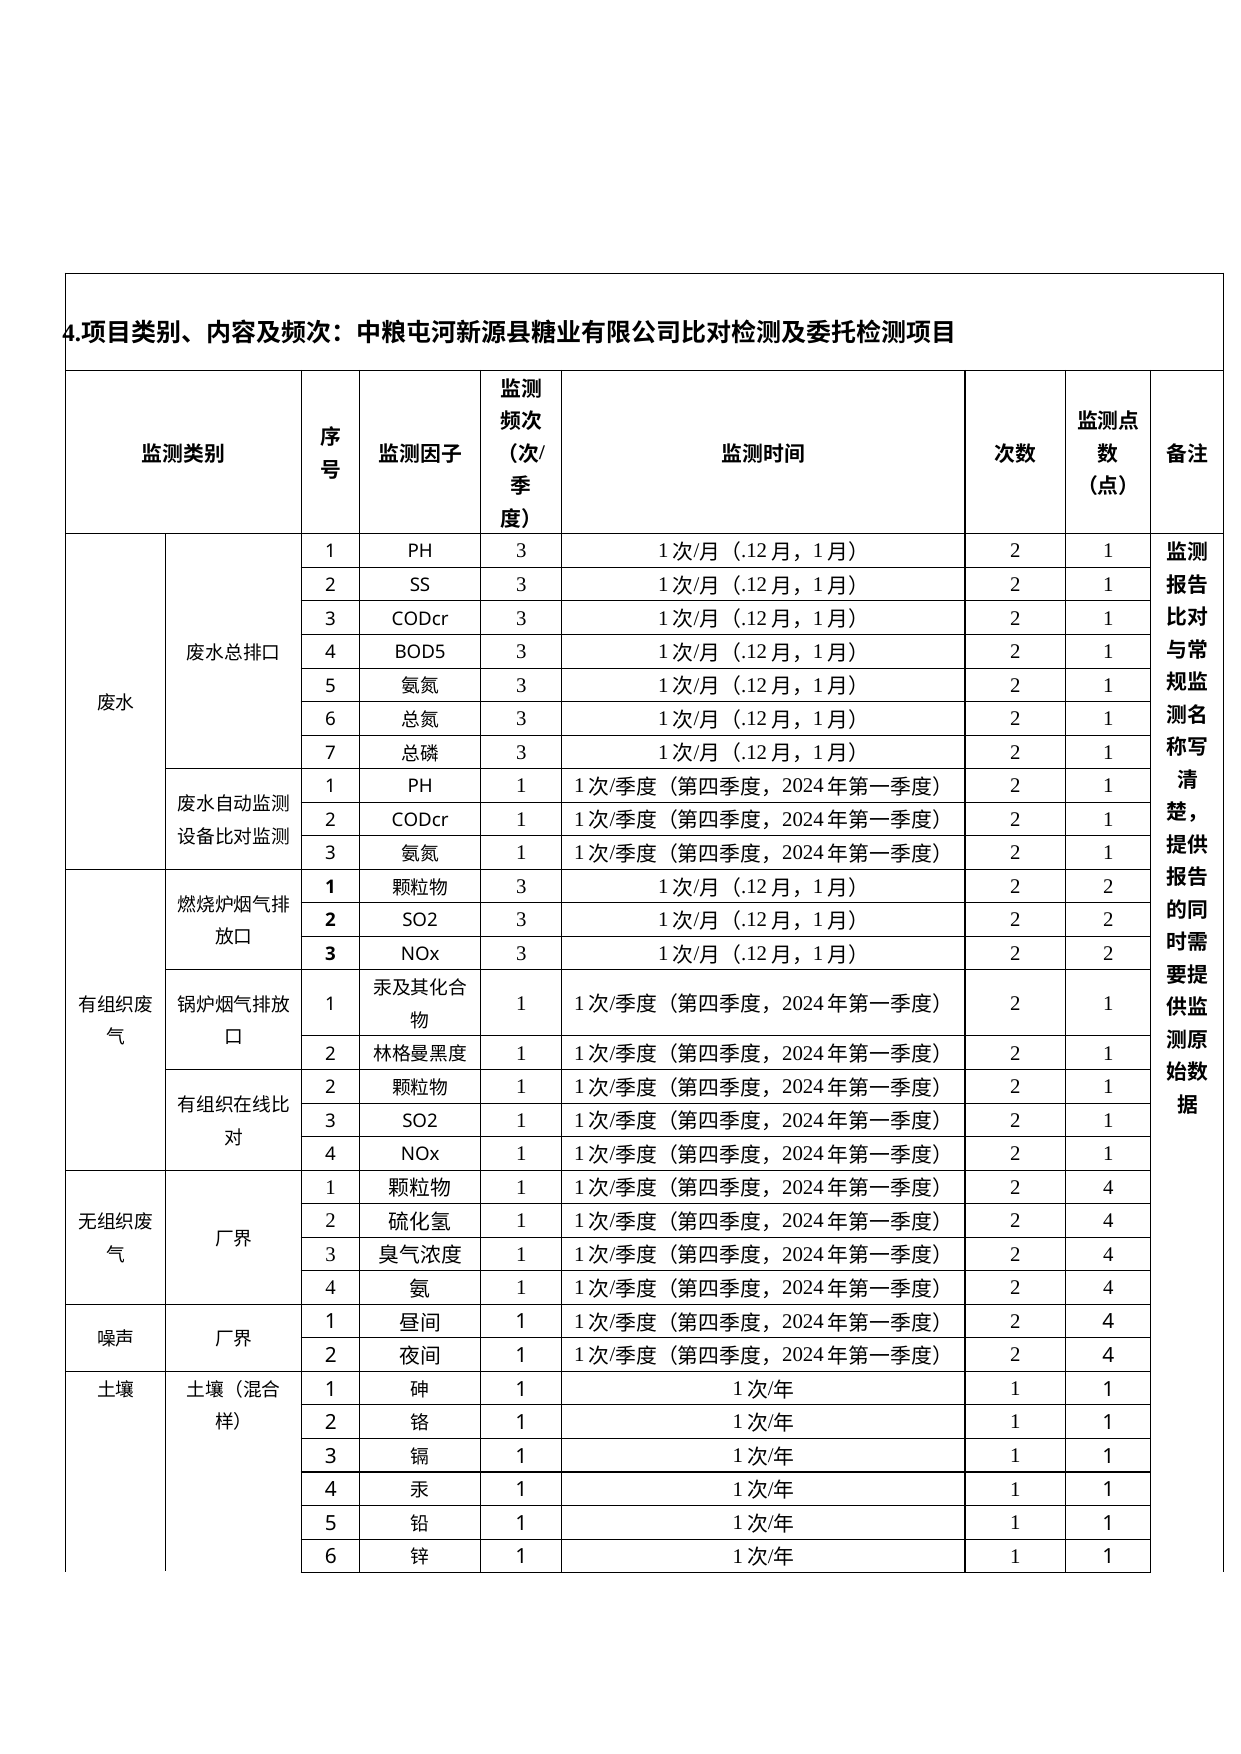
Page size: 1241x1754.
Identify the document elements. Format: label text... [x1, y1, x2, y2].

table_cell 2 [966, 870, 1065, 902]
table_cell 3 [302, 1238, 359, 1270]
table_cell NOx [360, 1137, 480, 1169]
table_cell 1次/季度（第四季度，2024年第一季度） [562, 836, 964, 869]
table_cell 1次/年 [562, 1540, 964, 1572]
table_cell BOD5 [360, 635, 480, 667]
table_cell 1 [481, 1137, 561, 1169]
table_cell 1 [481, 1204, 561, 1237]
table_cell 2 [1066, 870, 1150, 902]
table_cell 1次/季度（第四季度，2024年第一季度） [562, 1271, 964, 1304]
table_cell 1 [481, 1473, 561, 1505]
table_cell 2 [966, 1171, 1065, 1203]
table_cell SS [360, 568, 480, 600]
table_cell 1 [302, 534, 359, 567]
table_cell 1次/月（.12月，1月） [562, 937, 964, 969]
table_cell 1次/季度（第四季度，2024年第一季度） [562, 970, 964, 1035]
table_cell 1 [1066, 803, 1150, 835]
table_cell 1 [302, 1372, 359, 1404]
table_cell 1 [1066, 601, 1150, 634]
table_cell 4 [302, 1137, 359, 1169]
table_cell 土壤 [66, 1372, 166, 1572]
table_cell 1 [302, 1171, 359, 1203]
table_cell 1次/年 [562, 1506, 964, 1538]
table_cell 2 [302, 1405, 359, 1438]
table_cell 1次/月（.12月，1月） [562, 903, 964, 936]
table_cell 1次/季度（第四季度，2024年第一季度） [562, 1204, 964, 1237]
table_cell 1次/月（.12月，1月） [562, 601, 964, 634]
table_cell 1 [481, 836, 561, 869]
table_cell 序号 [302, 371, 359, 533]
table_cell 2 [1066, 903, 1150, 936]
table_cell 废水 [66, 534, 165, 869]
table_cell 1 [1066, 1473, 1150, 1505]
table_cell 1 [481, 1372, 561, 1404]
table_cell 2 [302, 1036, 359, 1069]
table_cell 1 [481, 1439, 561, 1471]
table_cell 1次/季度（第四季度，2024年第一季度） [562, 769, 964, 802]
table_cell 1 [1066, 769, 1150, 802]
table_cell 1 [481, 1070, 561, 1102]
table_cell 1 [1066, 1137, 1150, 1169]
table_cell 1次/季度（第四季度，2024年第一季度） [562, 1137, 964, 1169]
table_cell 3 [302, 601, 359, 634]
table_cell 2 [966, 1204, 1065, 1237]
table_cell 氨 [360, 1271, 480, 1304]
table_cell 2 [966, 1338, 1065, 1371]
table_cell 噪声 [66, 1305, 165, 1371]
table_cell 2 [966, 702, 1065, 734]
table_cell 汞及其化合物 [360, 970, 480, 1035]
table_cell 1 [1066, 1405, 1150, 1438]
table_cell 无组织废气 [66, 1171, 165, 1304]
table_cell 2 [966, 1137, 1065, 1169]
table_cell 颗粒物 [360, 1070, 480, 1102]
table_cell 3 [481, 702, 561, 734]
table_cell 3 [481, 669, 561, 701]
table_cell 监测点数（点） [1066, 371, 1150, 533]
table_cell 1次/年 [562, 1372, 964, 1404]
table_cell 监测时间 [562, 371, 964, 533]
table_cell 1 [302, 1305, 359, 1337]
table_cell 1次/季度（第四季度，2024年第一季度） [562, 1338, 964, 1371]
table_cell 1 [966, 1540, 1065, 1572]
table_cell 1次/季度（第四季度，2024年第一季度） [562, 1036, 964, 1069]
table_cell 1 [481, 1238, 561, 1270]
table_cell 废水自动监测设备比对监测 [166, 769, 301, 869]
table_cell 1 [966, 1473, 1065, 1505]
table_cell 总氮 [360, 702, 480, 734]
table_cell 1次/月（.12月，1月） [562, 702, 964, 734]
table_cell 昼间 [360, 1305, 480, 1337]
table_cell 备注 [1151, 371, 1223, 533]
table_cell 铅 [360, 1506, 480, 1538]
table_cell 监测报告比对与常规监测名称写清楚，提供报告的同时需要提供监测原始数据 [1151, 534, 1223, 1572]
table_cell 5 [302, 669, 359, 701]
table_cell 汞 [360, 1473, 480, 1505]
table_cell 2 [966, 836, 1065, 869]
table_cell 1 [481, 1271, 561, 1304]
table_cell SO2 [360, 1104, 480, 1136]
table_cell 1 [481, 1036, 561, 1069]
table_cell 1 [302, 769, 359, 802]
table_cell 1 [1066, 1036, 1150, 1069]
table_cell 2 [302, 1070, 359, 1102]
table_cell 总磷 [360, 736, 480, 768]
table_cell 1 [1066, 1540, 1150, 1572]
table_cell 1 [302, 970, 359, 1035]
table_cell 4 [1066, 1171, 1150, 1203]
table_cell 2 [966, 769, 1065, 802]
table_cell 1 [481, 1540, 561, 1572]
table_cell 2 [966, 1036, 1065, 1069]
table_cell 1 [481, 769, 561, 802]
table_cell 1 [1066, 669, 1150, 701]
table_cell 1次/月（.12月，1月） [562, 736, 964, 768]
table_cell SO2 [360, 903, 480, 936]
table_cell 3 [481, 903, 561, 936]
table_cell 1 [1066, 970, 1150, 1035]
table_cell 1 [1066, 534, 1150, 567]
table_cell 4 [1066, 1204, 1150, 1237]
table_cell 臭气浓度 [360, 1238, 480, 1270]
table_cell 土壤（混合样） [166, 1372, 301, 1572]
table_cell 2 [966, 534, 1065, 567]
table_cell 氨氮 [360, 669, 480, 701]
table_cell 林格曼黑度 [360, 1036, 480, 1069]
table_cell 硫化氢 [360, 1204, 480, 1237]
table_cell 2 [966, 937, 1065, 969]
table_cell 4 [302, 635, 359, 667]
table_cell 1次/年 [562, 1405, 964, 1438]
table_cell 1 [302, 870, 359, 902]
table_cell 2 [302, 903, 359, 936]
table_cell 4 [302, 1271, 359, 1304]
table_cell 1次/月（.12月，1月） [562, 635, 964, 667]
table_cell 夜间 [360, 1338, 480, 1371]
table_cell 3 [302, 1104, 359, 1136]
table_cell 1 [966, 1506, 1065, 1538]
table_cell 1 [481, 1338, 561, 1371]
table_cell 次数 [966, 371, 1065, 533]
table_cell 颗粒物 [360, 870, 480, 902]
table_cell 1 [1066, 1506, 1150, 1538]
table_cell 3 [481, 870, 561, 902]
table_cell 2 [1066, 937, 1150, 969]
table_cell 1次/月（.12月，1月） [562, 534, 964, 567]
table_cell 1 [1066, 736, 1150, 768]
table_cell 4 [1066, 1271, 1150, 1304]
table_cell 1次/年 [562, 1473, 964, 1505]
table_cell 1 [1066, 635, 1150, 667]
table_cell 监测因子 [360, 371, 480, 533]
table_cell PH [360, 534, 480, 567]
table_cell 2 [302, 1204, 359, 1237]
table_cell 1次/季度（第四季度，2024年第一季度） [562, 1104, 964, 1136]
table_cell CODcr [360, 803, 480, 835]
table_cell 1 [1066, 702, 1150, 734]
table_cell 厂界 [166, 1171, 301, 1304]
table_cell NOx [360, 937, 480, 969]
table_cell 1次/季度（第四季度，2024年第一季度） [562, 1070, 964, 1102]
table_cell 1 [1066, 836, 1150, 869]
table_cell 2 [966, 669, 1065, 701]
table_cell 1 [481, 1171, 561, 1203]
table_cell 1 [481, 970, 561, 1035]
table_cell 4 [302, 1473, 359, 1505]
table_cell 2 [966, 1070, 1065, 1102]
table_cell 监测类别 [66, 371, 301, 533]
table_cell 2 [966, 903, 1065, 936]
table_cell 砷 [360, 1372, 480, 1404]
table_cell 2 [302, 568, 359, 600]
table_cell 1次/季度（第四季度，2024年第一季度） [562, 1238, 964, 1270]
table_header 4.项目类别、内容及频次：中粮屯河新源县糖业有限公司比对检测及委托检测项目 [66, 274, 1223, 370]
table_cell 3 [481, 568, 561, 600]
table_cell 2 [302, 803, 359, 835]
table_cell 2 [966, 635, 1065, 667]
table_cell 锌 [360, 1540, 480, 1572]
table_cell 6 [302, 1540, 359, 1572]
table_cell 1 [1066, 1439, 1150, 1471]
table_cell 2 [966, 736, 1065, 768]
table_cell CODcr [360, 601, 480, 634]
table_cell 3 [481, 534, 561, 567]
table_cell 有组织废气 [66, 870, 165, 1169]
table_cell 3 [481, 635, 561, 667]
table_cell 1次/季度（第四季度，2024年第一季度） [562, 1305, 964, 1337]
table_cell 1 [1066, 1104, 1150, 1136]
table_cell 3 [481, 736, 561, 768]
table_cell 7 [302, 736, 359, 768]
table_cell 1 [481, 1305, 561, 1337]
table_cell 6 [302, 702, 359, 734]
table_cell 3 [302, 937, 359, 969]
table_cell 1 [481, 803, 561, 835]
table_cell 2 [966, 1271, 1065, 1304]
table_cell 1次/季度（第四季度，2024年第一季度） [562, 1171, 964, 1203]
table_cell 厂界 [166, 1305, 301, 1371]
table_cell 2 [966, 1104, 1065, 1136]
table_cell 1次/季度（第四季度，2024年第一季度） [562, 803, 964, 835]
table_cell 废水总排口 [166, 534, 301, 768]
table_cell 1 [1066, 1372, 1150, 1404]
table_cell 2 [966, 568, 1065, 600]
table_cell 1 [1066, 568, 1150, 600]
table_cell 4 [1066, 1305, 1150, 1337]
table_cell 1 [481, 1405, 561, 1438]
table_cell 2 [966, 970, 1065, 1035]
table_cell 2 [966, 601, 1065, 634]
table_cell 1 [481, 1506, 561, 1538]
table_cell 1次/月（.12月，1月） [562, 669, 964, 701]
table_cell 监测频次（次/季度） [481, 371, 561, 533]
table_cell 燃烧炉烟气排放口 [166, 870, 301, 969]
table_cell 锅炉烟气排放口 [166, 970, 301, 1069]
table_cell 1 [1066, 1070, 1150, 1102]
table_cell 镉 [360, 1439, 480, 1471]
table_cell 1 [966, 1439, 1065, 1471]
table_cell 3 [481, 937, 561, 969]
table_cell 3 [481, 601, 561, 634]
table_cell 4 [1066, 1238, 1150, 1270]
table_cell 1 [966, 1405, 1065, 1438]
table_cell 铬 [360, 1405, 480, 1438]
table_cell 5 [302, 1506, 359, 1538]
table_cell 1次/月（.12月，1月） [562, 568, 964, 600]
table_cell 4 [1066, 1338, 1150, 1371]
table_cell 1 [966, 1372, 1065, 1404]
table_cell PH [360, 769, 480, 802]
table_cell 颗粒物 [360, 1171, 480, 1203]
table_cell 氨氮 [360, 836, 480, 869]
table_cell 2 [966, 1238, 1065, 1270]
table_cell 3 [302, 836, 359, 869]
table_cell 2 [302, 1338, 359, 1371]
table_cell 2 [966, 1305, 1065, 1337]
table_cell 有组织在线比对 [166, 1070, 301, 1169]
table_cell 1次/年 [562, 1439, 964, 1471]
table_cell 1次/月（.12月，1月） [562, 870, 964, 902]
table_cell 2 [966, 803, 1065, 835]
table_cell 3 [302, 1439, 359, 1471]
table_cell 1 [481, 1104, 561, 1136]
